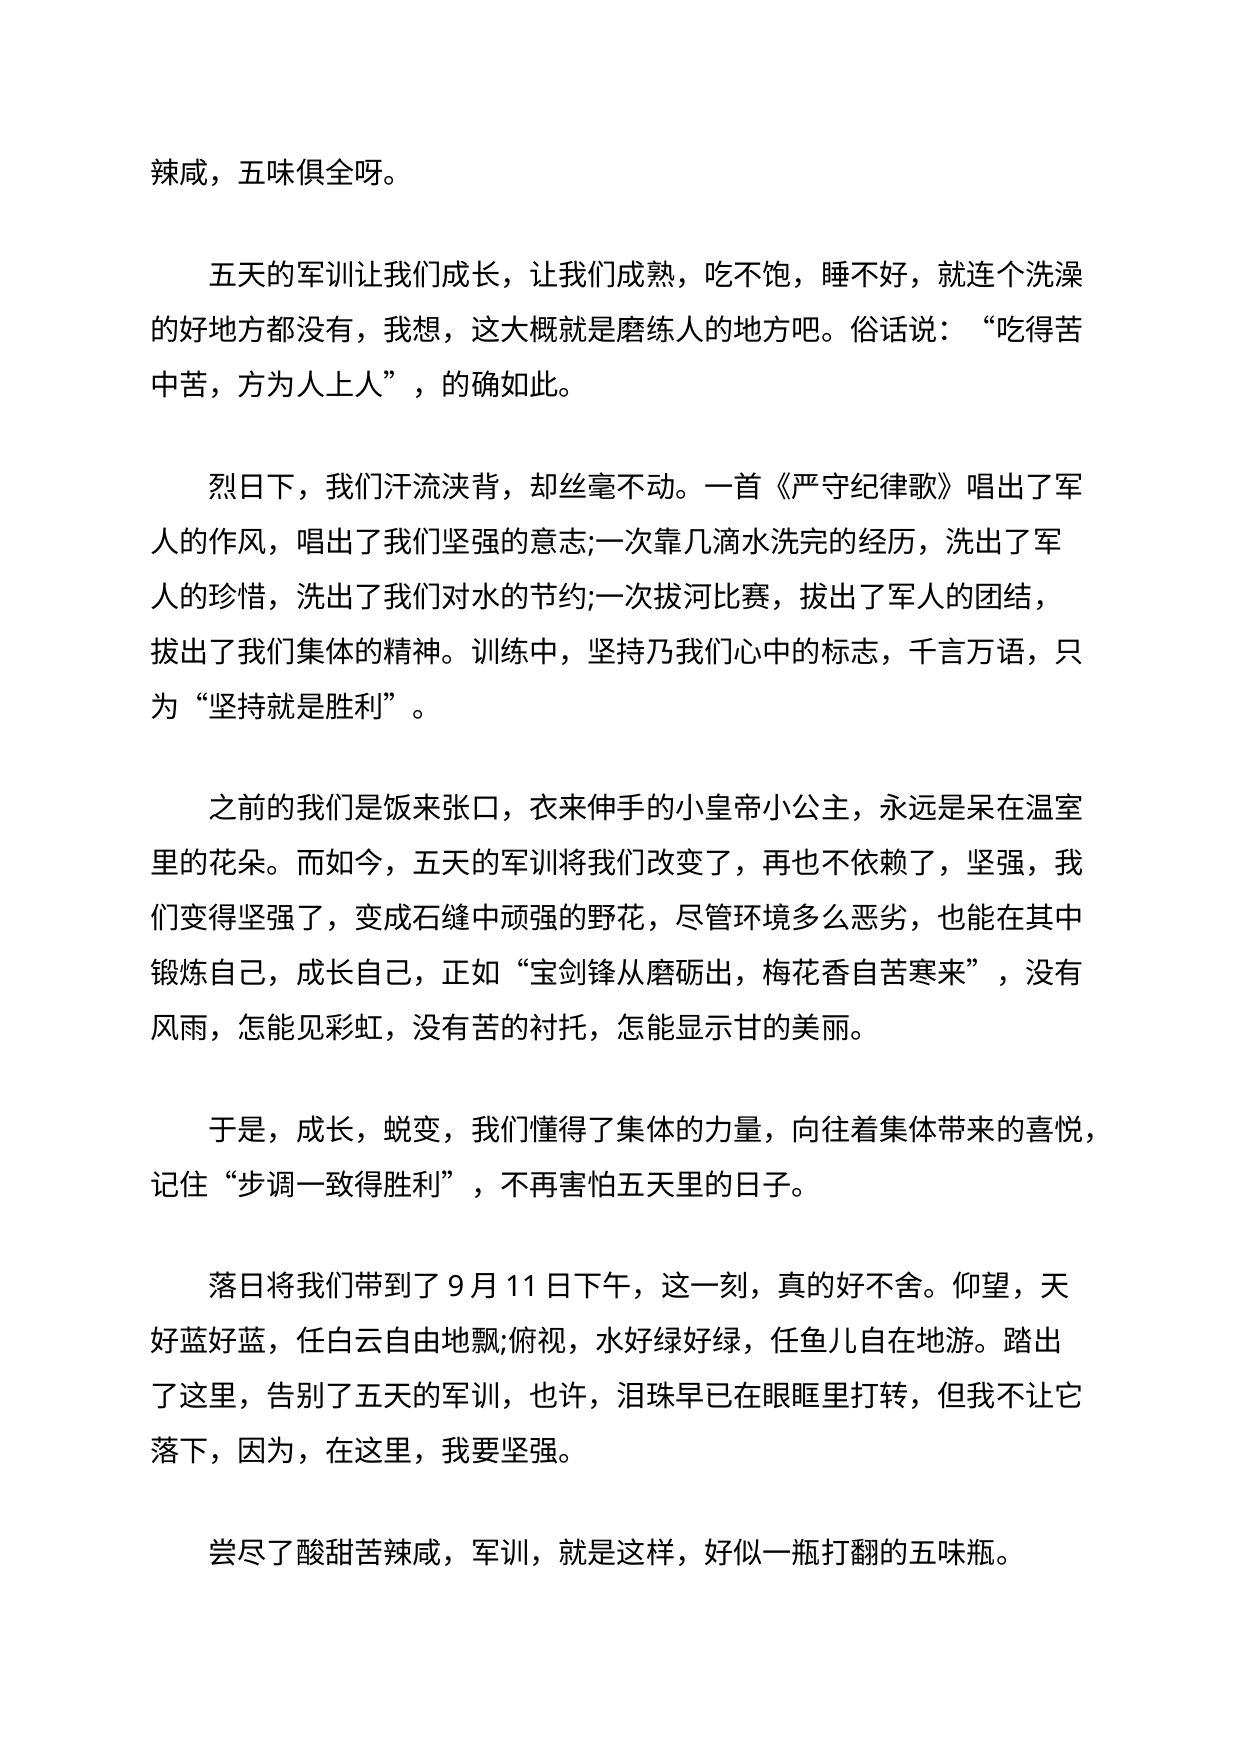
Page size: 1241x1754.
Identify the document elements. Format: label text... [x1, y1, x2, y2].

text 之前的我们是饭来张口，衣来伸手的小皇帝小公主，永远是呆在温室里的花朵。而如今，五天的军训将我们改变了，再也不依赖了，坚强，我们变得坚强了，变成石缝中顽强的野花，尽管环境多么恶劣，也能在其中锻炼自己，成长自己，正如“宝剑锋从磨砺出，梅花香自苦寒来”，没有风雨，怎能见彩虹，没有苦的衬托，怎能显示甘的美丽。 [150, 785, 1090, 1047]
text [150, 150, 1090, 192]
text 五天的军训让我们成长，让我们成熟，吃不饱，睡不好，就连个洗澡的好地方都没有，我想，这大概就是磨练人的地方吧。俗话说：“吃得苦中苦，方为人上人”，的确如此。 [150, 252, 1090, 404]
text 于是，成长，蜕变，我们懂得了集体的力量，向往着集体带来的喜悦，记住“步调一致得胜利”，不再害怕五天里的日子。 [150, 1106, 1090, 1203]
text 烈日下，我们汗流浃背，却丝毫不动。一首《严守纪律歌》唱出了军人的作风，唱出了我们坚强的意志;一次靠几滴水洗完的经历，洗出了军人的珍惜，洗出了我们对水的节约;一次拔河比赛，拔出了军人的团结，拔出了我们集体的精神。训练中，坚持乃我们心中的标志，千言万语，只为“坚持就是胜利”。 [150, 463, 1090, 725]
text 落日将我们带到了9月11日下午，这一刻，真的好不舍。仰望，天好蓝好蓝，任白云自由地飘;俯视，水好绿好绿，任鱼儿自在地游。踏出了这里，告别了五天的军训，也许，泪珠早已在眼眶里打转，但我不让它落下，因为，在这里，我要坚强。 [150, 1263, 1090, 1470]
text 尝尽了酸甜苦辣咸，军训，就是这样，好似一瓶打翻的五味瓶。 [150, 1529, 1090, 1572]
